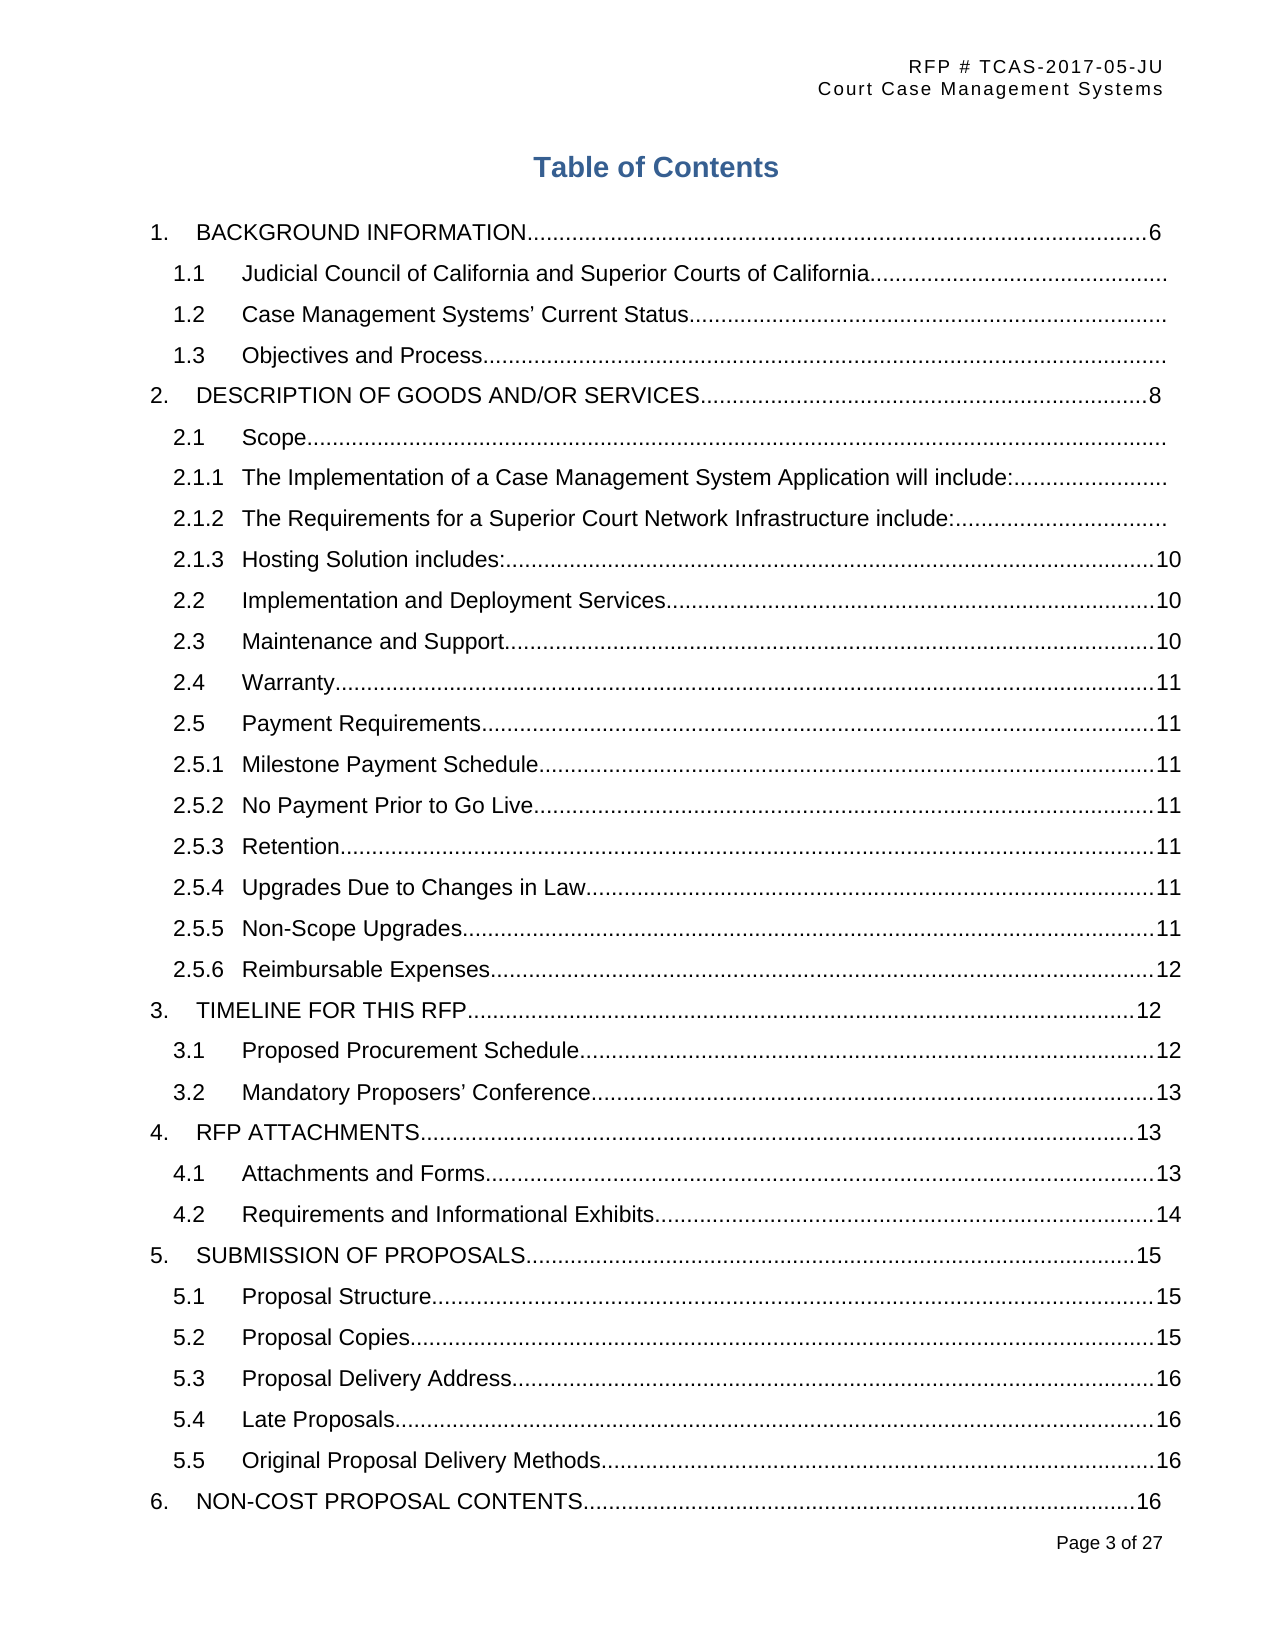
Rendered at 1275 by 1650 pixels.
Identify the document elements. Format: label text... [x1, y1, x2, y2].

text 3. TIMELINE FOR THIS RFP 12 [150, 997, 1162, 1023]
text 5.5 Original Proposal Delivery Methods 16 [173, 1447, 1162, 1473]
text 2.5.2 No Payment Prior to Go Live 11 [173, 792, 1162, 818]
text 5.1 Proposal Structure 15 [173, 1283, 1162, 1309]
text 2.1.2 The Requirements for a Superior Court Network Infrastructure include: 9 [173, 505, 1162, 532]
text 3.1 Proposed Procurement Schedule 12 [173, 1037, 1162, 1064]
text 2.5.1 Milestone Payment Schedule 11 [173, 751, 1162, 777]
text 6. NON-COST PROPOSAL CONTENTS 16 [150, 1488, 1162, 1514]
text 2. DESCRIPTION OF GOODS AND/OR SERVICES 8 [150, 382, 1162, 409]
text 5.4 Late Proposals 16 [173, 1406, 1162, 1432]
text Table of Contents [150, 150, 1162, 183]
text 5. SUBMISSION OF PROPOSALS 15 [150, 1242, 1162, 1268]
text 3.2 Mandatory Proposers’ Conference 13 [173, 1078, 1162, 1105]
text 2.5 Payment Requirements 11 [173, 710, 1162, 736]
text 5.2 Proposal Copies 15 [173, 1324, 1162, 1350]
text 1. BACKGROUND INFORMATION 6 [150, 219, 1162, 245]
text 2.1.1 The Implementation of a Case Management System Application will include: 8 [173, 464, 1162, 491]
text 2.5.6 Reimbursable Expenses 12 [173, 956, 1162, 982]
text 1.1 Judicial Council of California and Superior Courts of California 6 [173, 260, 1162, 286]
text 2.1 Scope 8 [173, 423, 1162, 450]
text 2.1.3 Hosting Solution includes: 10 [173, 546, 1162, 573]
text 4.1 Attachments and Forms 13 [173, 1160, 1162, 1187]
text 2.2 Implementation and Deployment Services 10 [173, 587, 1162, 613]
text 1.2 Case Management Systems’ Current Status 6 [173, 301, 1162, 327]
text 2.5.3 Retention 11 [173, 833, 1162, 859]
text 5.3 Proposal Delivery Address 16 [173, 1365, 1162, 1391]
text 2.3 Maintenance and Support 10 [173, 628, 1162, 654]
text 2.4 Warranty 11 [173, 669, 1162, 695]
text 4.2 Requirements and Informational Exhibits 14 [173, 1201, 1162, 1228]
text 1.3 Objectives and Process 7 [173, 342, 1162, 368]
text 2.5.4 Upgrades Due to Changes in Law 11 [173, 874, 1162, 900]
text 2.5.5 Non-Scope Upgrades 11 [173, 915, 1162, 941]
text 4. RFP ATTACHMENTS 13 [150, 1119, 1162, 1146]
